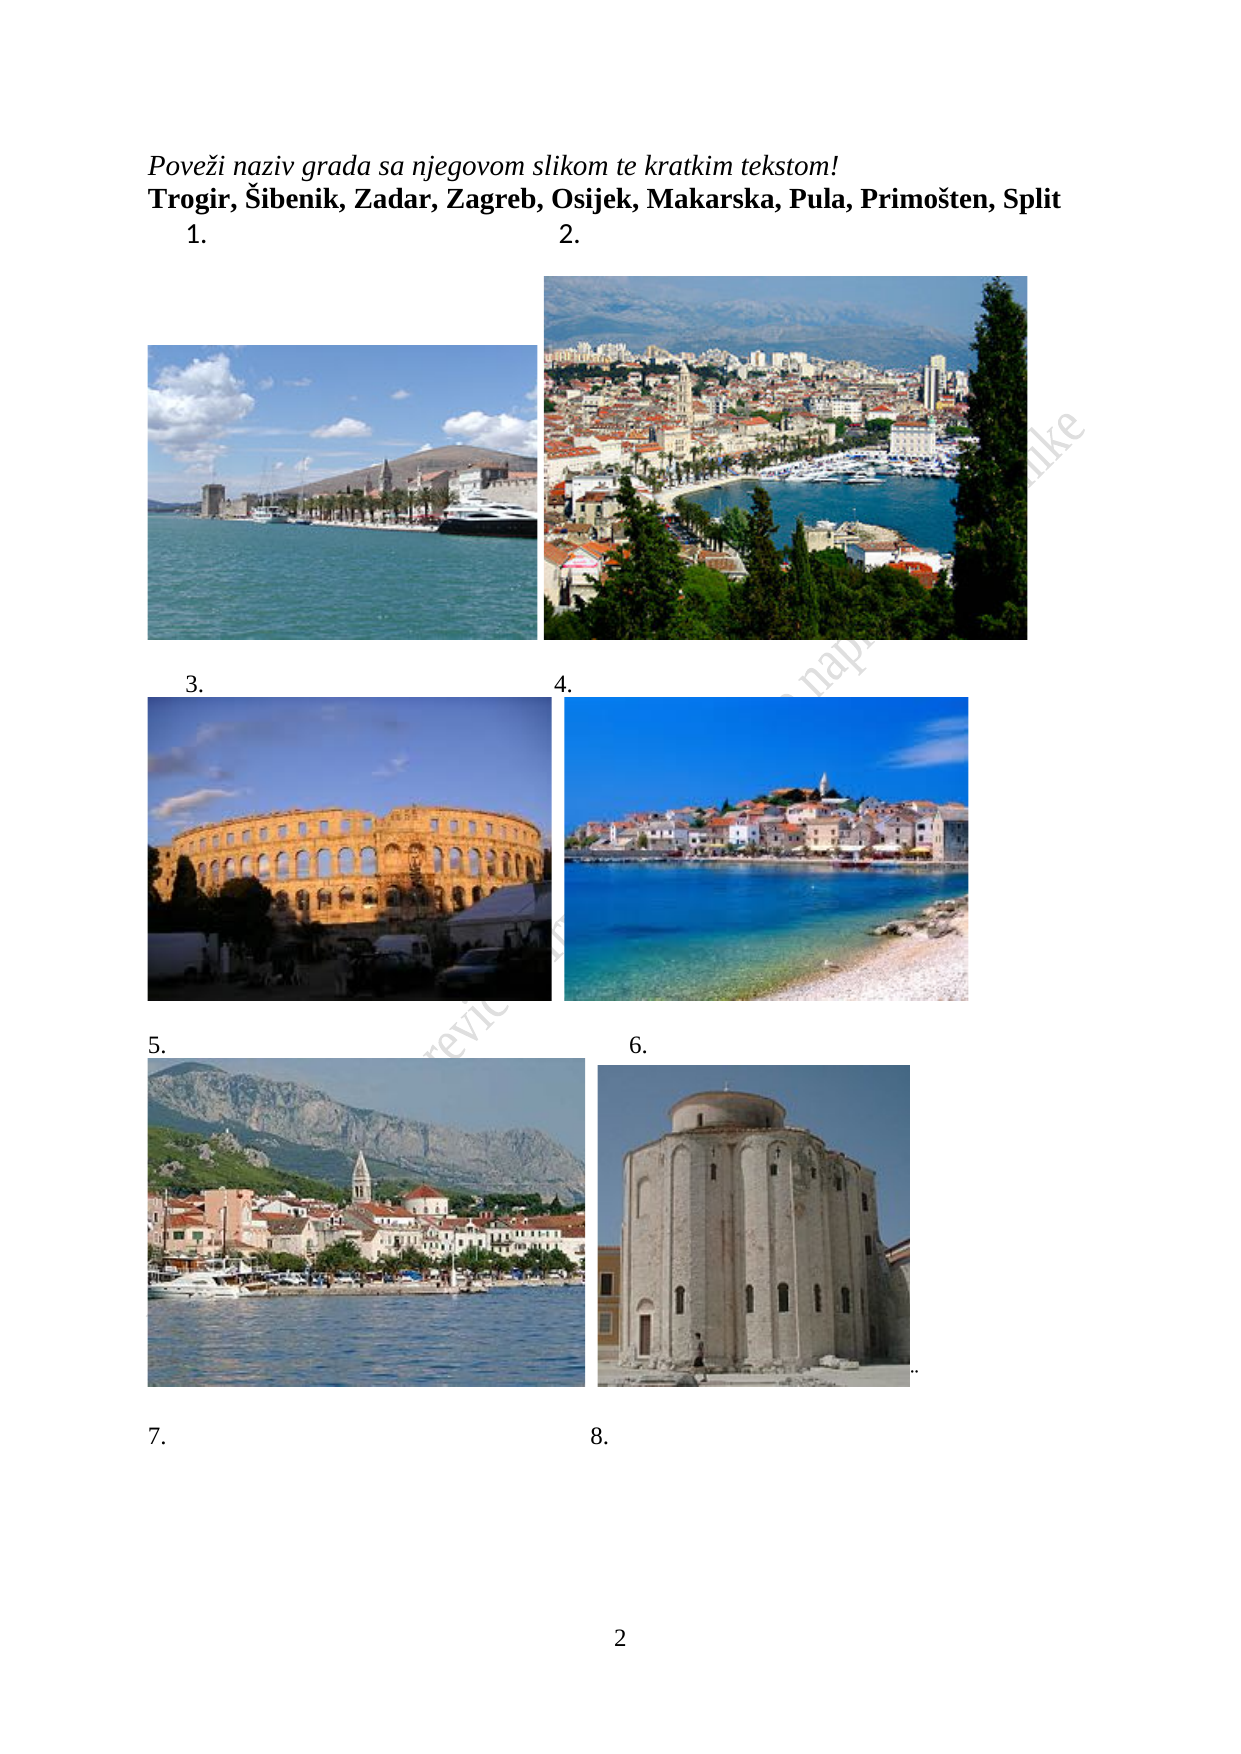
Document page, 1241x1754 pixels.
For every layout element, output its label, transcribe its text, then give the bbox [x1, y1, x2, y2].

picture [147, 1058, 586, 1387]
picture [147, 345, 538, 640]
picture [543, 276, 1028, 640]
picture [564, 697, 969, 1001]
text Trogir, Šibenik, Zadar, Zagreb, Osijek, Makarska, Pula, Primošten, Split [148, 181, 1093, 215]
text Poveži naziv grada sa njegovom slikom te kratkim tekstom! [148, 148, 1093, 181]
picture [147, 697, 552, 1001]
text 7. 8. [148, 1421, 1093, 1450]
text 3. 4. [185, 669, 1093, 697]
text 5. 6. [148, 1030, 1093, 1058]
list 2. [185, 215, 1093, 250]
picture [597, 1065, 910, 1387]
